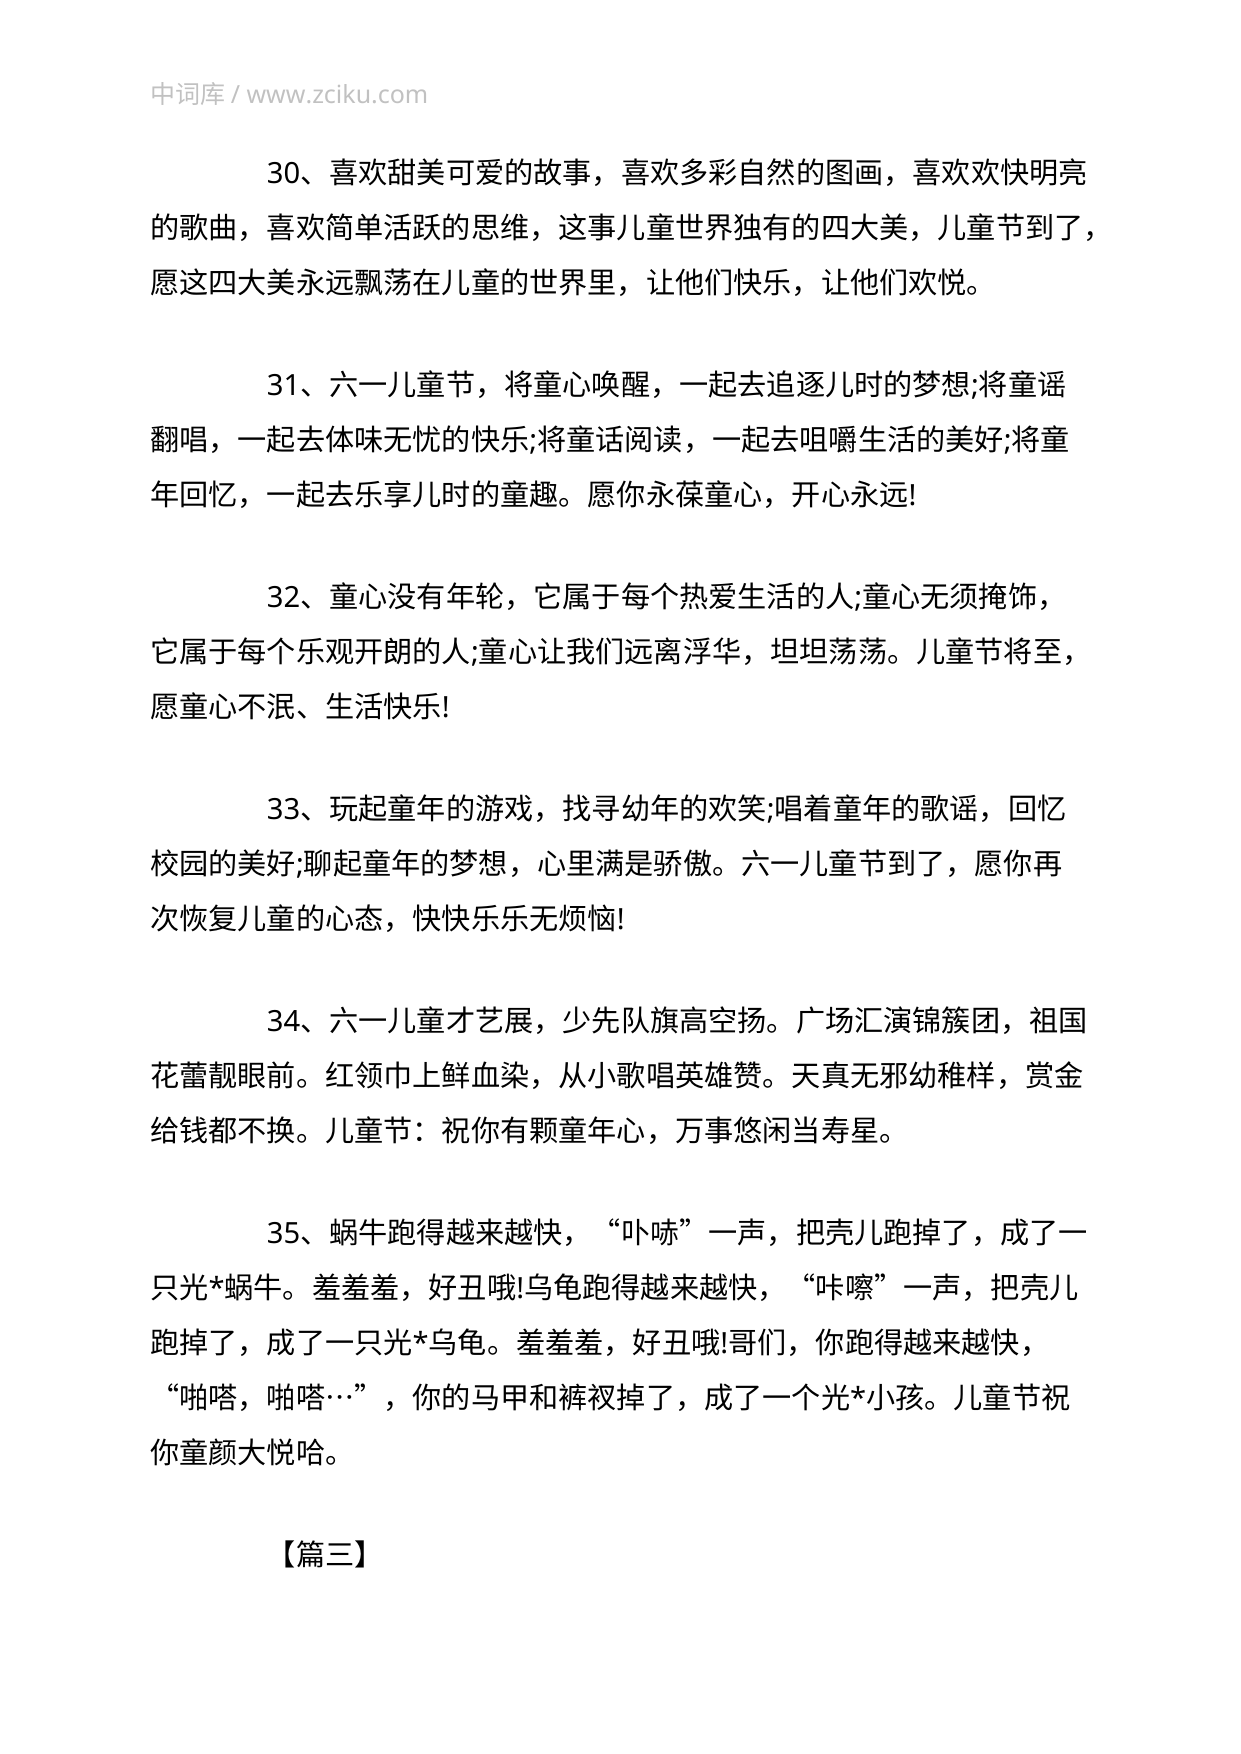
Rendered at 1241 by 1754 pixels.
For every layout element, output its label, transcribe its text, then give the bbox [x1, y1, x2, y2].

text 30、喜欢甜美可爱的故事，喜欢多彩自然的图画，喜欢欢快明亮的歌曲，喜欢简单活跃的思维，这事儿童世界独有的四大美，儿童节到了，愿这四大美永远飘荡在儿童的世界里，让他们快乐，让他们欢悦。 [150, 150, 1090, 302]
text 35、蜗牛跑得越来越快，“卟哧”一声，把壳儿跑掉了，成了一只光*蜗牛。羞羞羞，好丑哦!乌龟跑得越来越快，“咔嚓”一声，把壳儿跑掉了，成了一只光*乌龟。羞羞羞，好丑哦!哥们，你跑得越来越快，“啪嗒，啪嗒…”，你的马甲和裤衩掉了，成了一个光*小孩。儿童节祝你童颜大悦哈。 [150, 1209, 1090, 1472]
text 32、童心没有年轮，它属于每个热爱生活的人;童心无须掩饰，它属于每个乐观开朗的人;童心让我们远离浮华，坦坦荡荡。儿童节将至，愿童心不泯、生活快乐! [150, 574, 1090, 726]
text 31、六一儿童节，将童心唤醒，一起去追逐儿时的梦想;将童谣翻唱，一起去体味无忧的快乐;将童话阅读，一起去咀嚼生活的美好;将童年回忆，一起去乐享儿时的童趣。愿你永葆童心，开心永远! [150, 362, 1090, 514]
text 34、六一儿童才艺展，少先队旗高空扬。广场汇演锦簇团，祖国花蕾靓眼前。红领巾上鲜血染，从小歌唱英雄赞。天真无邪幼稚样，赏金给钱都不换。儿童节：祝你有颗童年心，万事悠闲当寿星。 [150, 998, 1090, 1150]
text 33、玩起童年的游戏，找寻幼年的欢笑;唱着童年的歌谣，回忆校园的美好;聊起童年的梦想，心里满是骄傲。六一儿童节到了，愿你再次恢复儿童的心态，快快乐乐无烦恼! [150, 786, 1090, 938]
text 【篇三】 [150, 1531, 1090, 1573]
